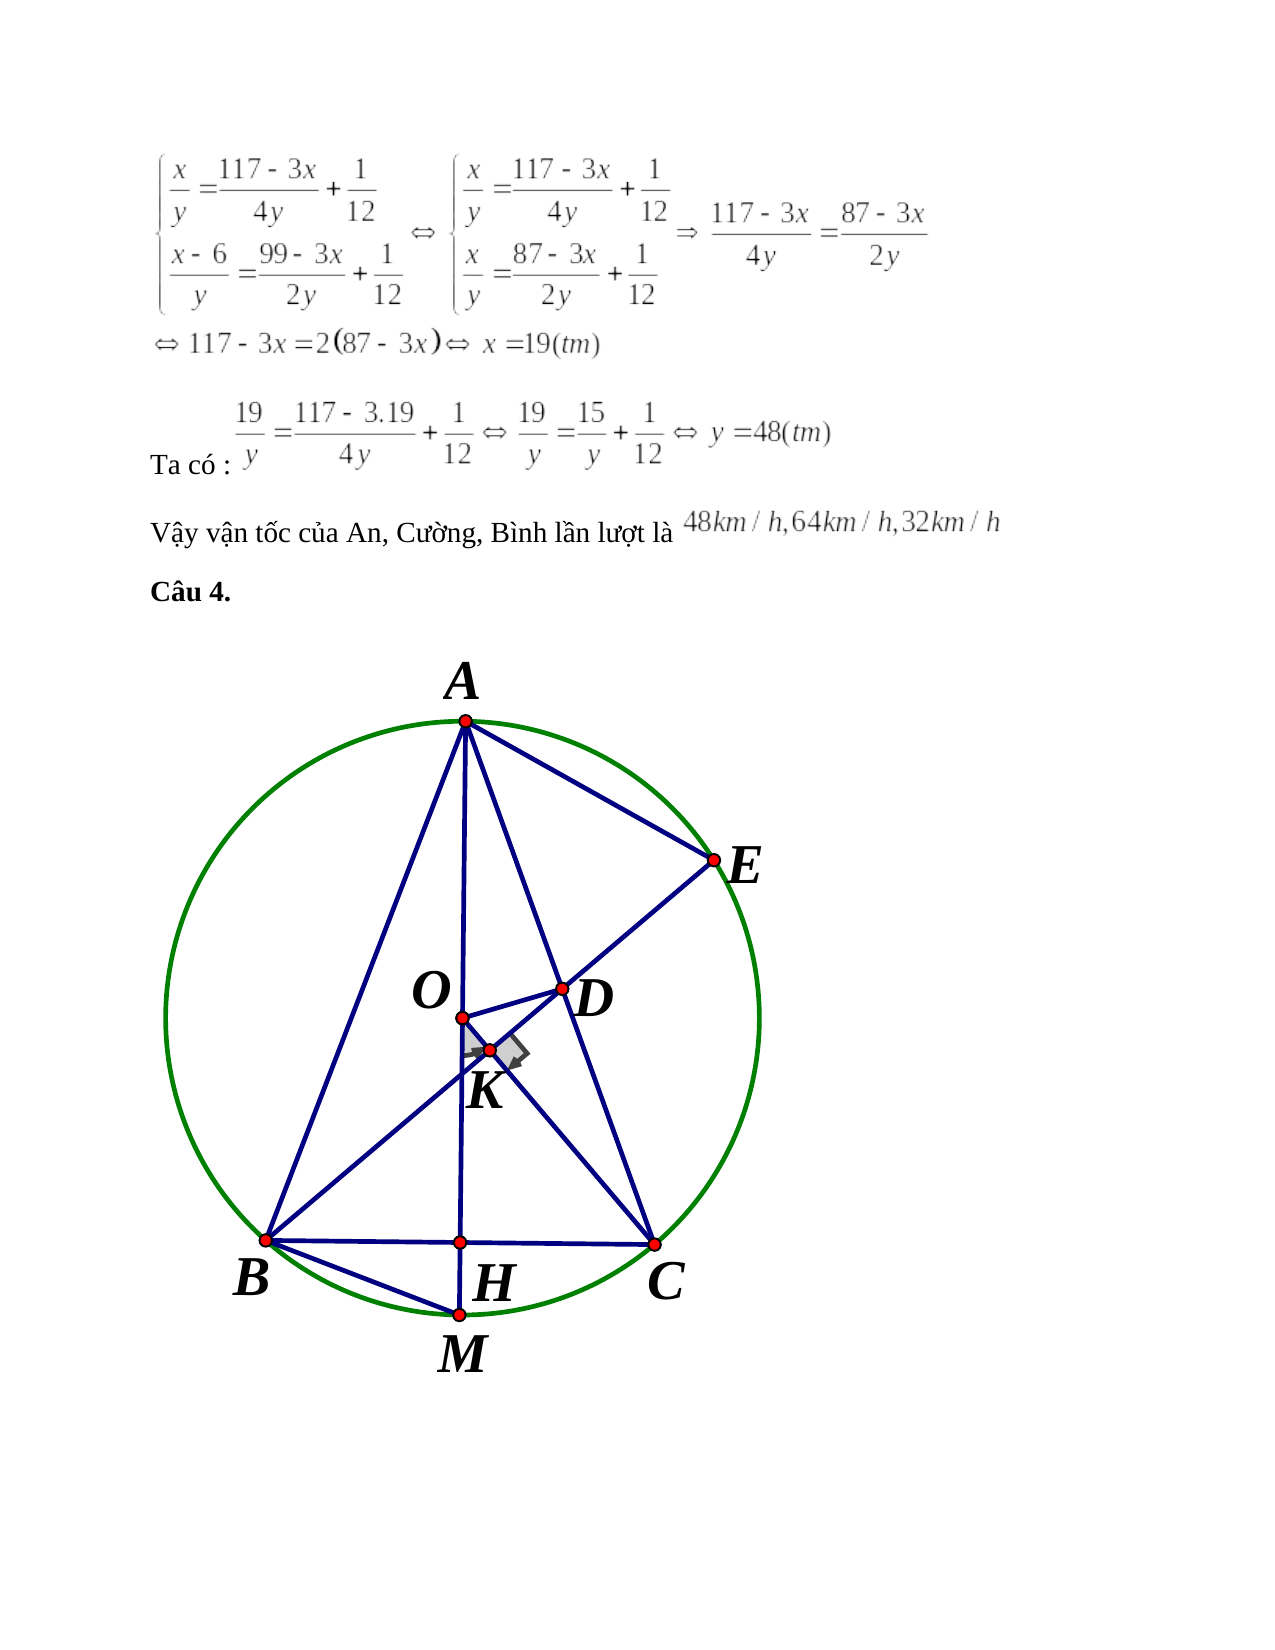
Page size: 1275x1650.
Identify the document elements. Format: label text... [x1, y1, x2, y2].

text Ta có : [150, 394, 1125, 481]
text Vậy vận tốc của An, Cường, Bình lần lượt là [150, 506, 1125, 548]
text Câu 4. [150, 574, 1125, 608]
